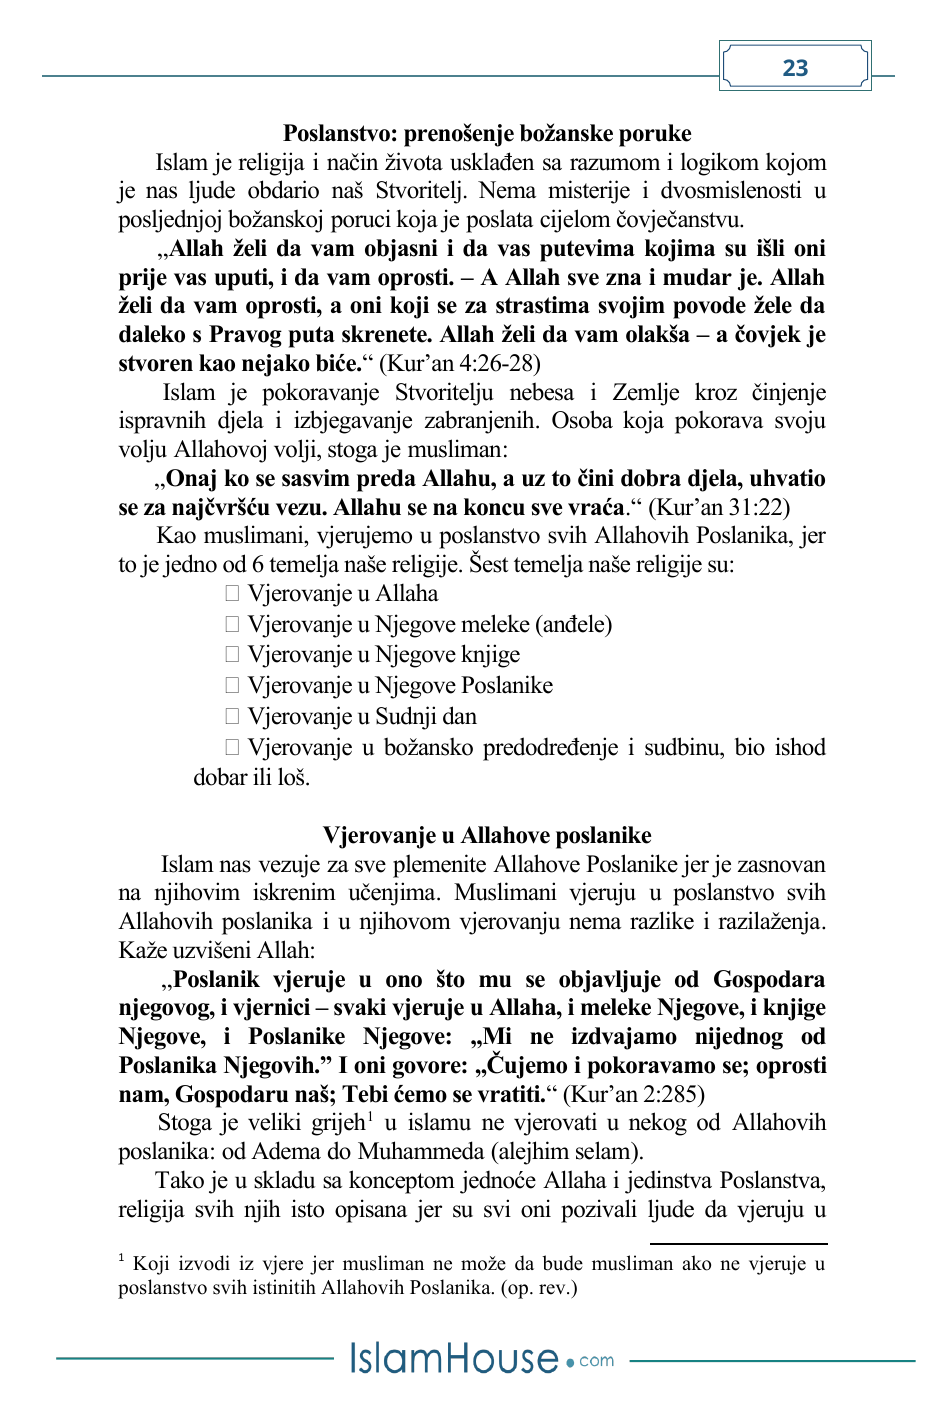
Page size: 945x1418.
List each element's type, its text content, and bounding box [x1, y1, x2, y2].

list Vjerovanje u Njegove meleke (anđele) [193, 609, 827, 639]
list Vjerovanje u Njegove knjige [193, 639, 827, 670]
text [118, 1165, 827, 1222]
text „Allah želi da vam objasni i da vas putevima kojima su išli oni prije vas uputi, i da vam oprosti. – A Allah sve zna i mudar je. Allah želi da vam oprosti, a oni koji se za strastima svojim povode žele da daleko s Pravog puta skrenete. Allah želi da vam olakša – a čovjek je stvoren kao nejako biće.“ (Kur’an 4:26-28) [118, 233, 827, 377]
text Stoga je veliki grijeh u islamu ne vjerovati u nekog od Allahovih poslanika: od Adema do Muhammeda (alejhim selam). [118, 1107, 827, 1165]
text „Onaj ko se sasvim preda Allahu, a uz to čini dobra djela, uhvatio se za najčvršću vezu. Allahu se na koncu sve vraća.“ (Kur’an 31:22) [118, 463, 827, 521]
list Vjerovanje u Sudnji dan [193, 701, 827, 732]
text Islam je pokoravanje Stvoritelju nebesa i Zemlje kroz činjenje ispravnih djela i izbjegavanje zabranjenih. Osoba koja pokorava svoju volju Allahovoj volji, stoga je musliman: [118, 377, 827, 463]
list Vjerovanje u Allaha [193, 578, 827, 609]
picture [342, 1336, 916, 1381]
text Islam nas vezuje za sve plemenite Allahove Poslanike jer je zasnovan na njihovim iskrenim učenjima. Muslimani vjeruju u poslanstvo svih Allahovih poslanika i u njihovom vjerovanju nema razlike i razilaženja. Kaže uzvišeni Allah: [118, 849, 827, 964]
text Poslanstvo: prenošenje božanske poruke [118, 118, 827, 147]
text Kao muslimani, vjerujemo u poslanstvo svih Allahovih Poslanika, jer to je jedno od 6 temelja naše religije. Šest temelja naše religije su: [118, 521, 827, 578]
text „Poslanik vjeruje u ono što mu se objavljuje od Gospodara njegovog, i vjernici – svaki vjeruje u Allaha, i meleke Njegove, i knjige Njegove, i Poslanike Njegove: „Mi ne izdvajamo nijednog od Poslanika Njegovih.” I oni govore: „Čujemo i pokoravamo se; oprosti nam, Gospodaru naš; Tebi ćemo se vratiti.“ (Kur’an 2:285) [118, 964, 827, 1107]
picture [48, 1335, 334, 1377]
list Vjerovanje u božansko predodređenje i sudbinu, bio ishod dobar ili loš. [193, 732, 827, 791]
list Vjerovanje u Njegove Poslanike [193, 670, 827, 701]
text Islam je religija i način života usklađen sa razumom i logikom kojom je nas ljude obdario naš Stvoritelj. Nema misterije i dvosmislenosti u posljednjoj božanskoj poruci koja je poslata cijelom čovječanstvu. [118, 147, 827, 233]
text Vjerovanje u Allahove poslanike [118, 820, 827, 849]
